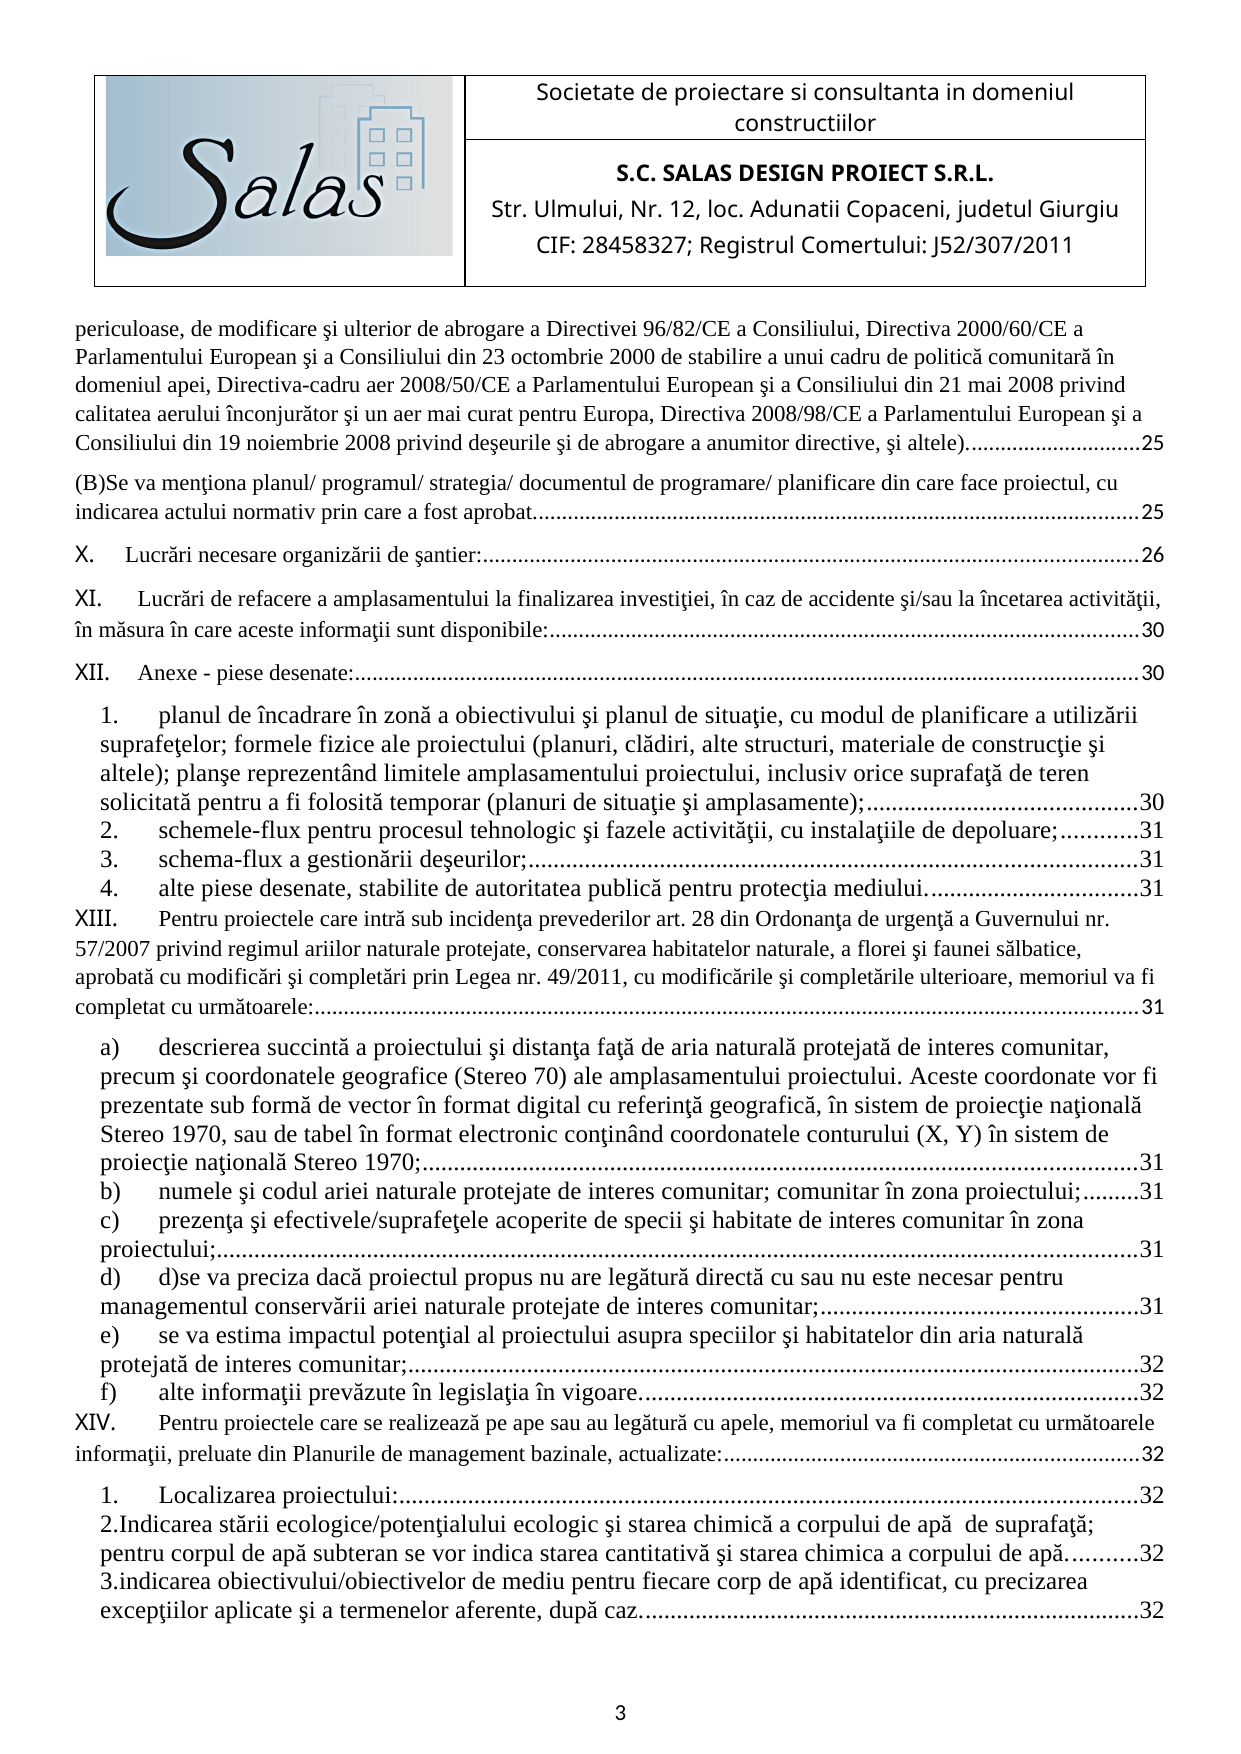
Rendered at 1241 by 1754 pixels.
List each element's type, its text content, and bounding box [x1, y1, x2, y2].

picture [105, 76, 453, 256]
text c) prezenţa şi efectivele/suprafeţele acoperite de specii şi habitate de interes comunitar în zona proiectului; 31 [100, 1205, 1165, 1262]
text d) d)se va preciza dacă proiectul propus nu are legătură directă cu sau nu este necesar pentru managementul conservării ariei naturale protejate de interes comunitar; 31 [100, 1262, 1165, 1320]
text XII. Anexe - piese desenate: 30 [75, 656, 1165, 687]
text 2. schemele-flux pentru procesul tehnologic şi fazele activităţii, cu instalaţiile de depoluare; 31 [100, 815, 1165, 844]
text b) numele şi codul ariei naturale protejate de interes comunitar; comunitar în zona proiectului; 31 [100, 1176, 1165, 1205]
text f) alte informaţii prevăzute în legislaţia în vigoare. 32 [100, 1377, 1165, 1406]
text 3.indicarea obiectivului/obiectivelor de mediu pentru fiecare corp de apă identificat, cu precizarea excepţiilor aplicate şi a termenelor aferente, după caz. 32 [100, 1566, 1165, 1624]
text X. Lucrări necesare organizării de şantier: 26 [75, 538, 1165, 569]
text a) descrierea succintă a proiectului şi distanţa faţă de aria naturală protejată de interes comunitar, precum şi coordonatele geografice (Stereo 70) ale amplasamentului proiectului. Aceste coordonate vor fi prezentate sub formă de vector în format digital cu referinţă geografică, în sistem de proiecţie naţională Stereo 1970, sau de tabel în format electronic conţinând coordonatele conturului (X, Y) în sistem de proiecţie naţională Stereo 1970; 31 [100, 1032, 1165, 1176]
text XIV. Pentru proiectele care se realizează pe ape sau au legătură cu apele, memoriul va fi completat cu următoarele informaţii, preluate din Planurile de management bazinale, actualizate: 32 [75, 1406, 1165, 1468]
text XI. Lucrări de refacere a amplasamentului la finalizarea investiţiei, în caz de accidente şi/sau la încetarea activităţii, în măsura în care aceste informaţii sunt disponibile: 30 [75, 582, 1165, 644]
text 3. schema-flux a gestionării deşeurilor; 31 [100, 844, 1165, 873]
text (B)Se va menţiona planul/ programul/ strategia/ documentul de programare/ planificare din care face proiectul, cu indicarea actului normativ prin care a fost aprobat. 25 [75, 469, 1165, 526]
text 1. planul de încadrare în zonă a obiectivului şi planul de situaţie, cu modul de planificare a utilizării suprafeţelor; formele fizice ale proiectului (planuri, clădiri, alte structuri, materiale de construcţie şi altele); planşe reprezentând limitele amplasamentului proiectului, inclusiv orice suprafaţă de teren solicitată pentru a fi folosită temporar (planuri de situaţie şi amplasamente); 30 [100, 700, 1165, 815]
text XIII. Pentru proiectele care intră sub incidenţa prevederilor art. 28 din Ordonanţa de urgenţă a Guvernului nr. 57/2007 privind regimul ariilor naturale protejate, conservarea habitatelor naturale, a florei şi faunei sălbatice, aprobată cu modificări şi completări prin Legea nr. 49/2011, cu modificările şi completările ulterioare, memoriul va fi completat cu următoarele: 31 [75, 902, 1165, 1020]
text 4. alte piese desenate, stabilite de autoritatea publică pentru protecţia mediului. 31 [100, 873, 1165, 902]
text 2.Indicarea stării ecologice/potenţialului ecologic şi starea chimică a corpului de apă de suprafaţă; pentru corpul de apă subteran se vor indica starea cantitativă şi starea chimica a corpului de apă. 32 [100, 1509, 1165, 1566]
text 1. Localizarea proiectului: 32 [100, 1480, 1165, 1509]
text e) se va estima impactul potenţial al proiectului asupra speciilor şi habitatelor din aria naturală protejată de interes comunitar; 32 [100, 1320, 1165, 1377]
